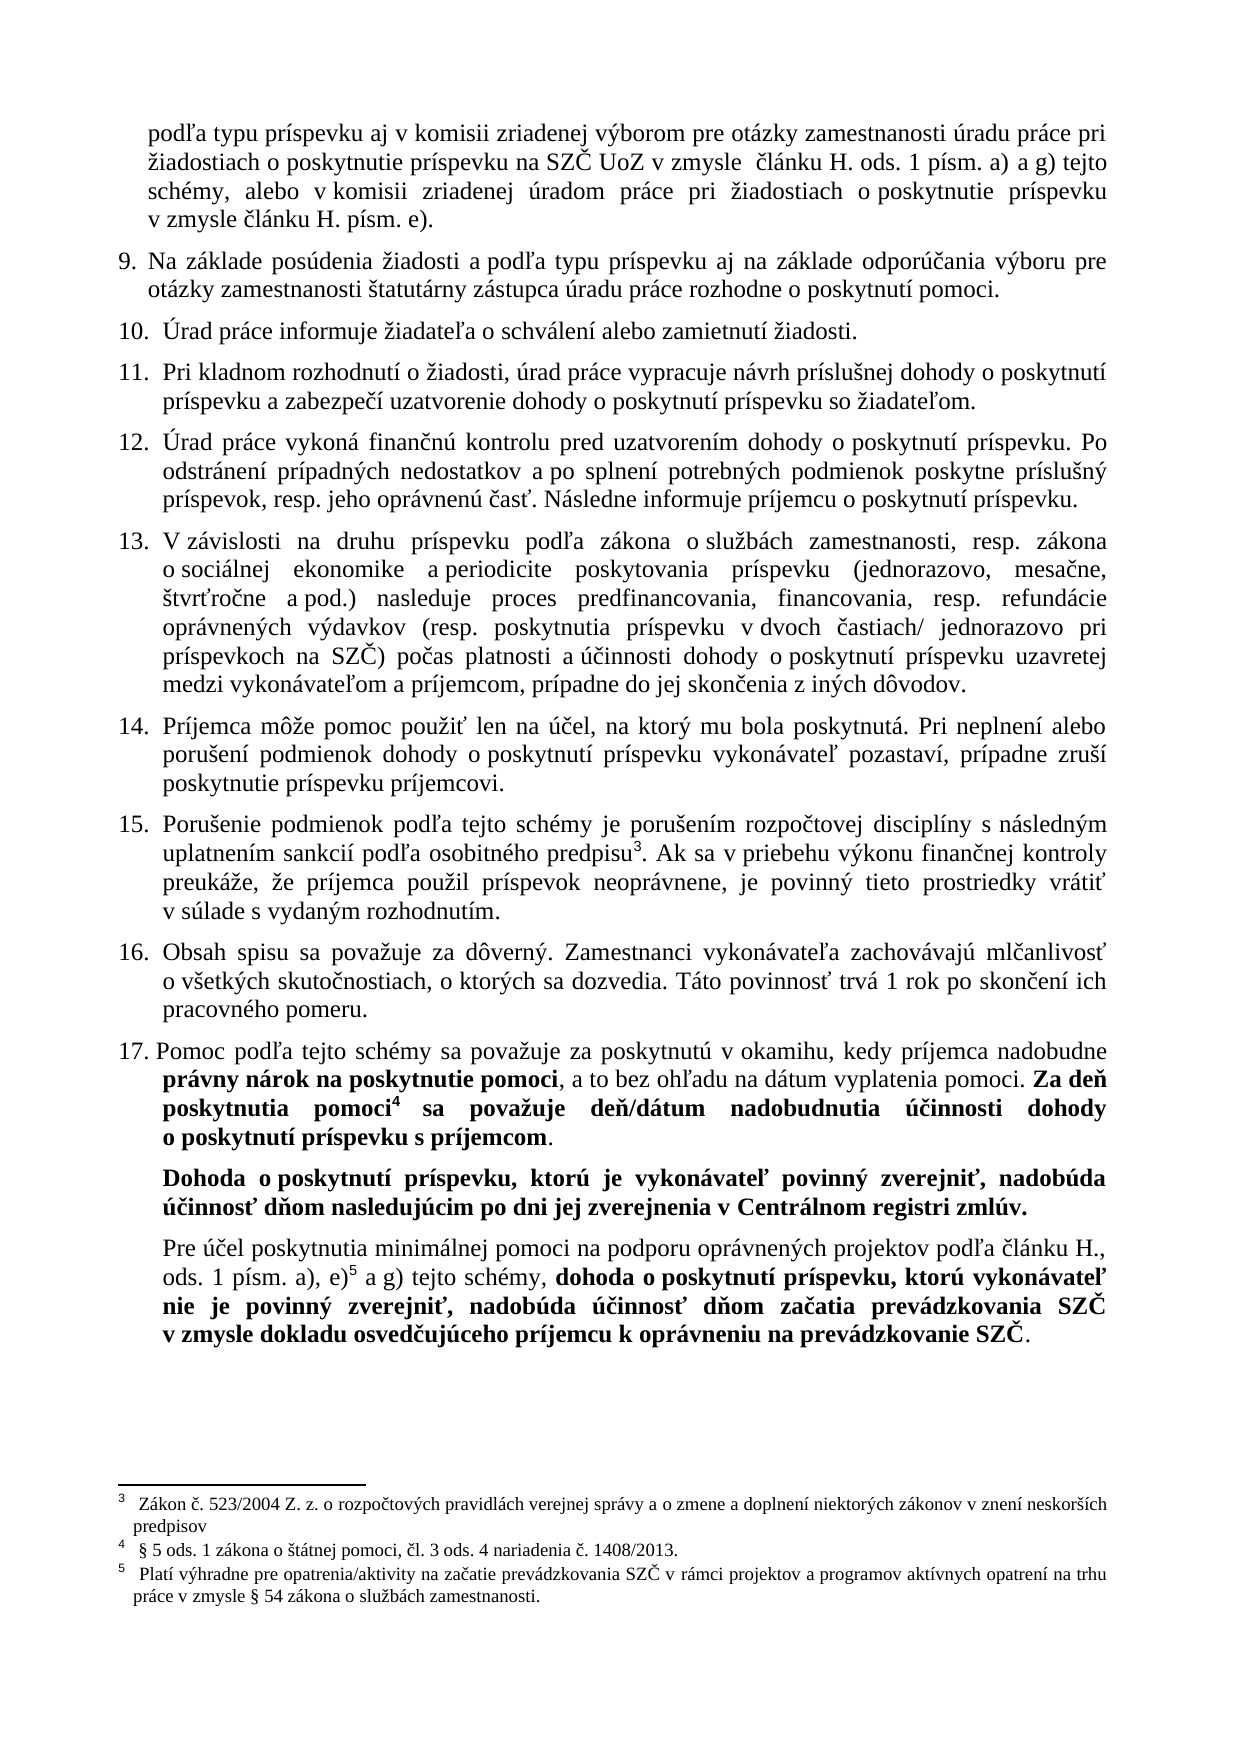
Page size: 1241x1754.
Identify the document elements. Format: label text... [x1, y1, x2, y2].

list Príjemca môže pomoc použiť len na účel, na ktorý mu bola poskytnutá. Pri neplnení alebo porušení podmienok dohody o poskytnutí príspevku vykonávateľ pozastaví, prípadne zruší poskytnutie príspevku príjemcovi. [118, 711, 1107, 797]
list Na základe posúdenia žiadosti a podľa typu príspevku aj na základe odporúčania výboru pre otázky zamestnanosti štatutárny zástupca úradu práce rozhodne o poskytnutí pomoci. [118, 246, 1107, 303]
list Pri kladnom rozhodnutí o žiadosti, úrad práce vypracuje návrh príslušnej dohody o poskytnutí príspevku a zabezpečí uzatvorenie dohody o poskytnutí príspevku so žiadateľom. [118, 357, 1107, 414]
text Dohoda o poskytnutí príspevku, ktorú je vykonávateľ povinný zverejniť, nadobúda účinnosť dňom nasledujúcim po dni jej zverejnenia v Centrálnom registri zmlúv. [162, 1163, 1107, 1221]
list Pomoc podľa tejto schémy sa považuje za poskytnutú v okamihu, kedy príjemca nadobudne právny nárok na poskytnutie pomoci, a to bez ohľadu na dátum vyplatenia pomoci. Za deň poskytnutia pomoci sa považuje deň/dátum nadobudnutia účinnosti dohody o poskytnutí príspevku s príjemcom. [118, 1036, 1107, 1151]
list Úrad práce vykoná finančnú kontrolu pred uzatvorením dohody o poskytnutí príspevku. Po odstránení prípadných nedostatkov a po splnení potrebných podmienok poskytne príslušný príspevok, resp. jeho oprávnenú časť. Následne informuje príjemcu o poskytnutí príspevku. [118, 427, 1107, 513]
list Obsah spisu sa považuje za dôverný. Zamestnanci vykonávateľa zachovávajú mlčanlivosť o všetkých skutočnostiach, o ktorých sa dozvedia. Táto povinnosť trvá 1 rok po skončení ich pracovného pomeru. [118, 937, 1107, 1023]
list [118, 118, 1107, 233]
list V závislosti na druhu príspevku podľa zákona o službách zamestnanosti, resp. zákona o sociálnej ekonomike a periodicite poskytovania príspevku (jednorazovo, mesačne, štvrťročne a pod.) nasleduje proces predfinancovania, financovania, resp. refundácie oprávnených výdavkov (resp. poskytnutia príspevku v dvoch častiach/ jednorazovo pri príspevkoch na SZČ) počas platnosti a účinnosti dohody o poskytnutí príspevku uzavretej medzi vykonávateľom a príjemcom, prípadne do jej skončenia z iných dôvodov. [118, 526, 1107, 698]
text Pre účel poskytnutia minimálnej pomoci na podporu oprávnených projektov podľa článku H., ods. 1 písm. a), e) a g) tejto schémy, dohoda o poskytnutí príspevku, ktorú vykonávateľ nie je povinný zverejniť, nadobúda účinnosť dňom začatia prevádzkovania SZČ v zmysle dokladu osvedčujúceho príjemcu k oprávneniu na prevádzkovanie SZČ. [162, 1233, 1107, 1348]
list Porušenie podmienok podľa tejto schémy je porušením rozpočtovej disciplíny s následným uplatnením sankcií podľa osobitného predpisu. Ak sa v priebehu výkonu finančnej kontroly preukáže, že príjemca použil príspevok neoprávnene, je povinný tieto prostriedky vrátiť v súlade s vydaným rozhodnutím. [118, 809, 1107, 924]
list Úrad práce informuje žiadateľa o schválení alebo zamietnutí žiadosti. [118, 316, 1107, 344]
